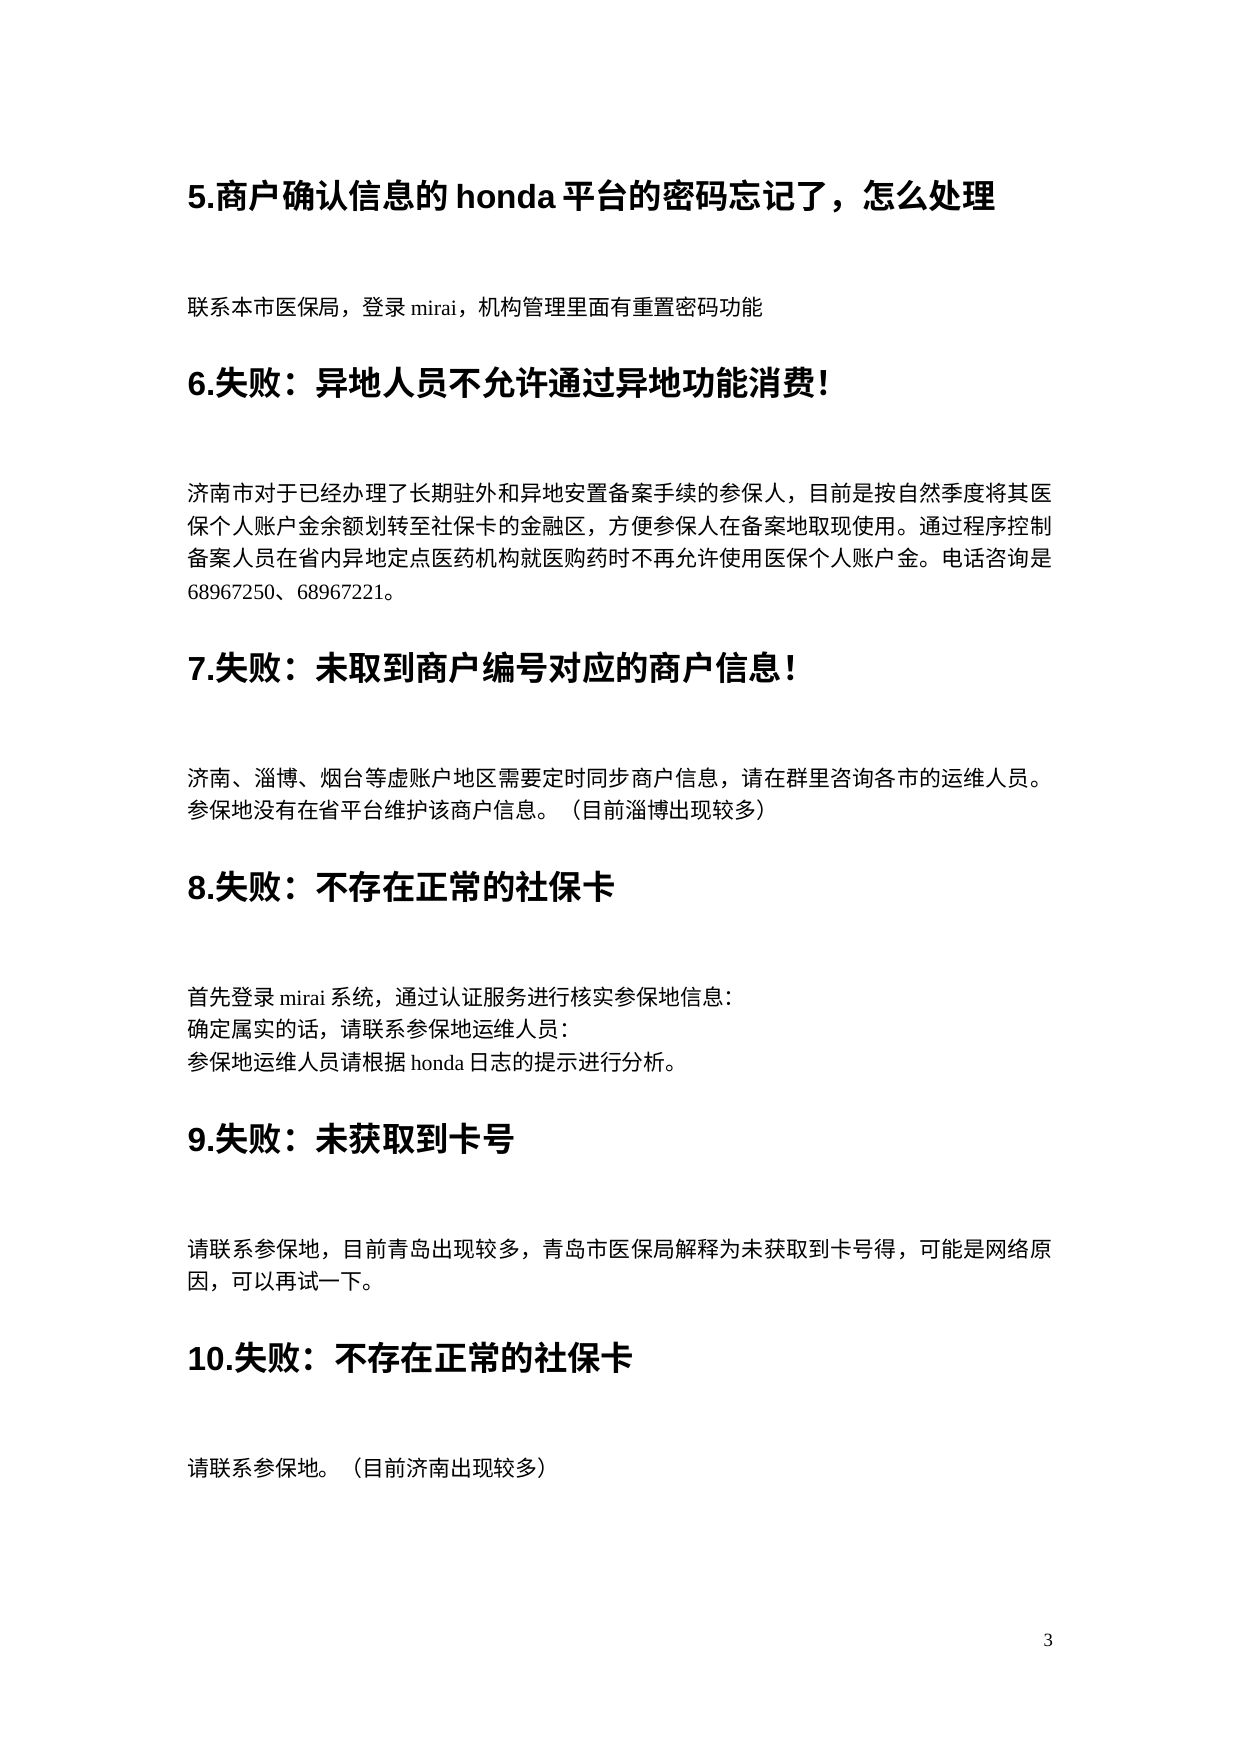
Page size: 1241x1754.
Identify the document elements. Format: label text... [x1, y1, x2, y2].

text 请联系参保地，目前青岛出现较多，青岛市医保局解释为未获取到卡号得，可能是网络原因，可以再试一下。 [187, 1231, 1053, 1296]
text 请联系参保地。（目前济南出现较多） [187, 1451, 1053, 1483]
subtitle 5.商户确认信息的honda平台的密码忘记了，怎么处理 [187, 162, 1053, 227]
subtitle 10.失败：不存在正常的社保卡 [187, 1323, 1053, 1388]
subtitle 7.失败：未取到商户编号对应的商户信息！ [187, 633, 1053, 698]
text 济南市对于已经办理了长期驻外和异地安置备案手续的参保人，目前是按自然季度将其医保个人账户金余额划转至社保卡的金融区，方便参保人在备案地取现使用。通过程序控制，备案人员在省内异地定点医药机构就医购药时不再允许使用医保个人账户金。电话咨询是68967250、68967221。 [187, 476, 1053, 606]
subtitle 9.失败：未获取到卡号 [187, 1104, 1053, 1169]
text 联系本市医保局，登录mirai，机构管理里面有重置密码功能 [187, 289, 1053, 322]
subtitle 8.失败：不存在正常的社保卡 [187, 852, 1053, 917]
text 济南、淄博、烟台等虚账户地区需要定时同步商户信息，请在群里咨询各市的运维人员。参保地没有在省平台维护该商户信息。（目前淄博出现较多） [187, 760, 1053, 825]
text 确定属实的话，请联系参保地运维人员： [187, 1012, 1053, 1044]
text 参保地运维人员请根据honda日志的提示进行分析。 [187, 1044, 1053, 1077]
text 首先登录mirai系统，通过认证服务进行核实参保地信息： [187, 979, 1053, 1012]
subtitle 6.失败：异地人员不允许通过异地功能消费！ [187, 349, 1053, 414]
